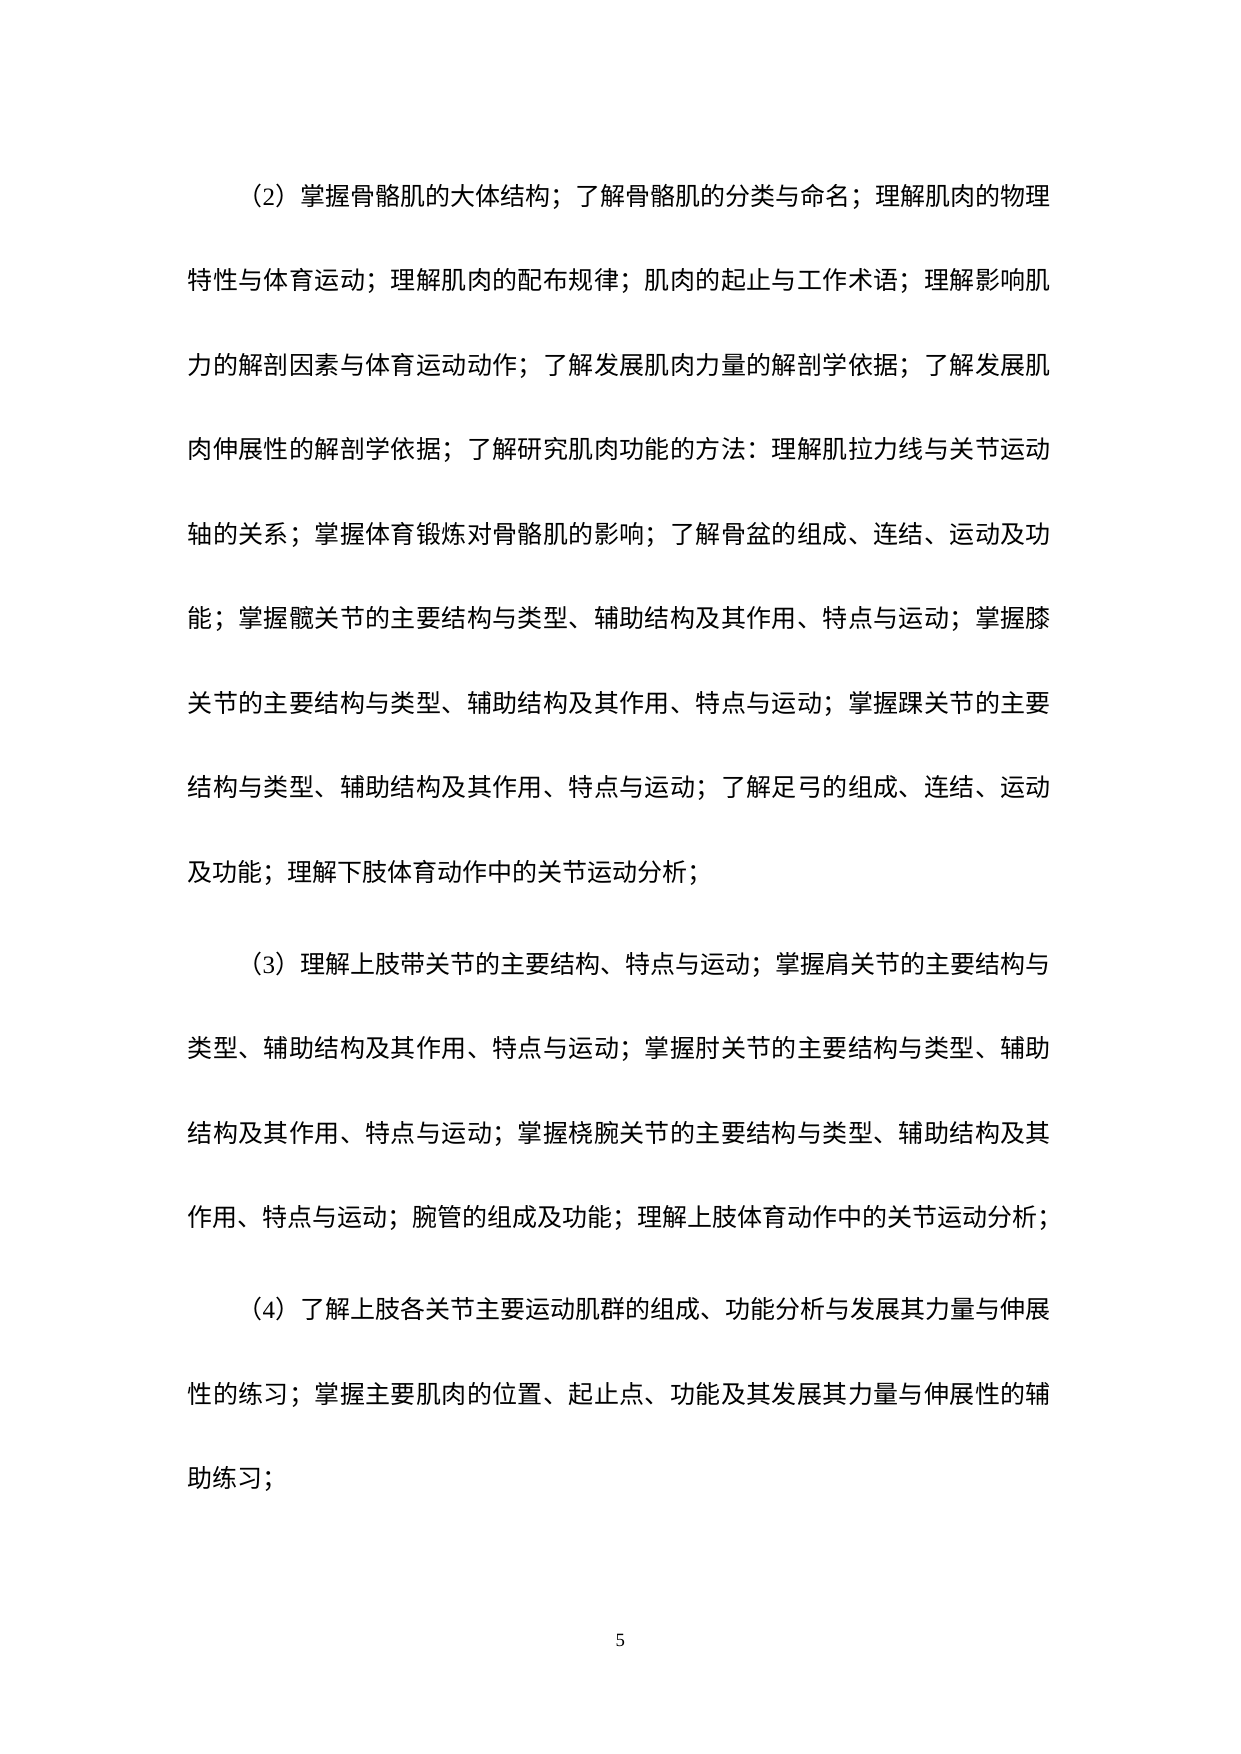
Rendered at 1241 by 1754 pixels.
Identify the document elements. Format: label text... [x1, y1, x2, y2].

text （4）了解上肢各关节主要运动肌群的组成、功能分析与发展其力量与伸展性的练习；掌握主要肌肉的位置、起止点、功能及其发展其力量与伸展性的辅助练习； [187, 1275, 1053, 1509]
text （3）理解上肢带关节的主要结构、特点与运动；掌握肩关节的主要结构与类型、辅助结构及其作用、特点与运动；掌握肘关节的主要结构与类型、辅助结构及其作用、特点与运动；掌握桡腕关节的主要结构与类型、辅助结构及其作用、特点与运动；腕管的组成及功能；理解上肢体育动作中的关节运动分析； [187, 930, 1053, 1248]
text （2）掌握骨骼肌的大体结构；了解骨骼肌的分类与命名；理解肌肉的物理特性与体育运动；理解肌肉的配布规律；肌肉的起止与工作术语；理解影响肌力的解剖因素与体育运动动作；了解发展肌肉力量的解剖学依据；了解发展肌肉伸展性的解剖学依据；了解研究肌肉功能的方法：理解肌拉力线与关节运动轴的关系；掌握体育锻炼对骨骼肌的影响；了解骨盆的组成、连结、运动及功能；掌握髋关节的主要结构与类型、辅助结构及其作用、特点与运动；掌握膝关节的主要结构与类型、辅助结构及其作用、特点与运动；掌握踝关节的主要结构与类型、辅助结构及其作用、特点与运动；了解足弓的组成、连结、运动及功能；理解下肢体育动作中的关节运动分析； [187, 162, 1053, 903]
